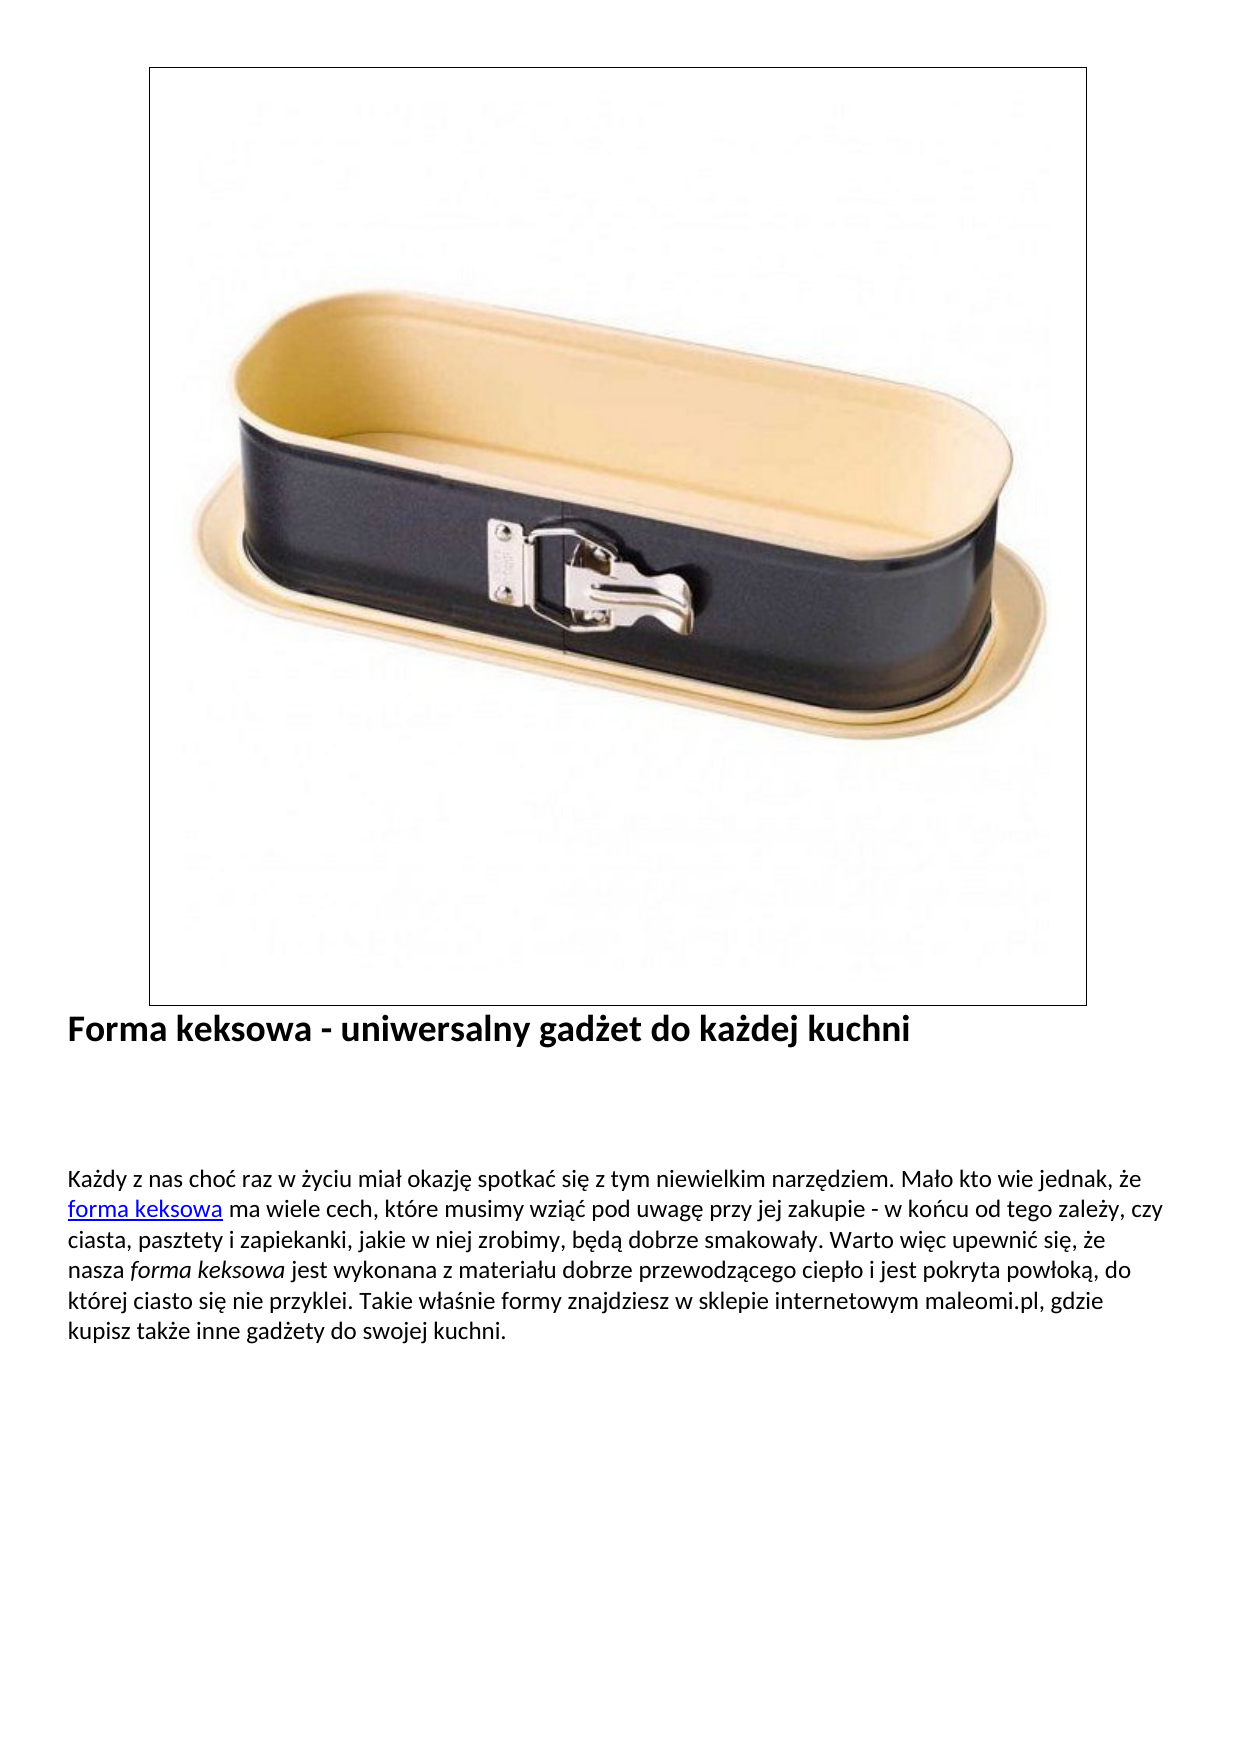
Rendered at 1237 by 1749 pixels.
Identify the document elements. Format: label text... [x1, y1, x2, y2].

text Forma keksowa - uniwersalny gadżet do każdej kuchni [68, 1005, 1169, 1051]
text Każdy z nas choć raz w życiu miał okazję spotkać się z tym niewielkim narzędziem. Mało kto wie jednak, że forma keksowa ma wiele cech, które musimy wziąć pod uwagę przy jej zakupie - w końcu od tego zależy, czy ciasta, pasztety i zapiekanki, jakie w niej zrobimy, będą dobrze smakowały. Warto więc upewnić się, że nasza forma keksowa jest wykonana z materiału dobrze przewodzącego ciepło i jest pokryta powłoką, do której ciasto się nie przyklei. Takie właśnie formy znajdziesz w sklepie internetowym maleomi.pl, gdzie kupisz także inne gadżety do swojej kuchni. [68, 1163, 1169, 1346]
picture [150, 68, 1086, 1005]
